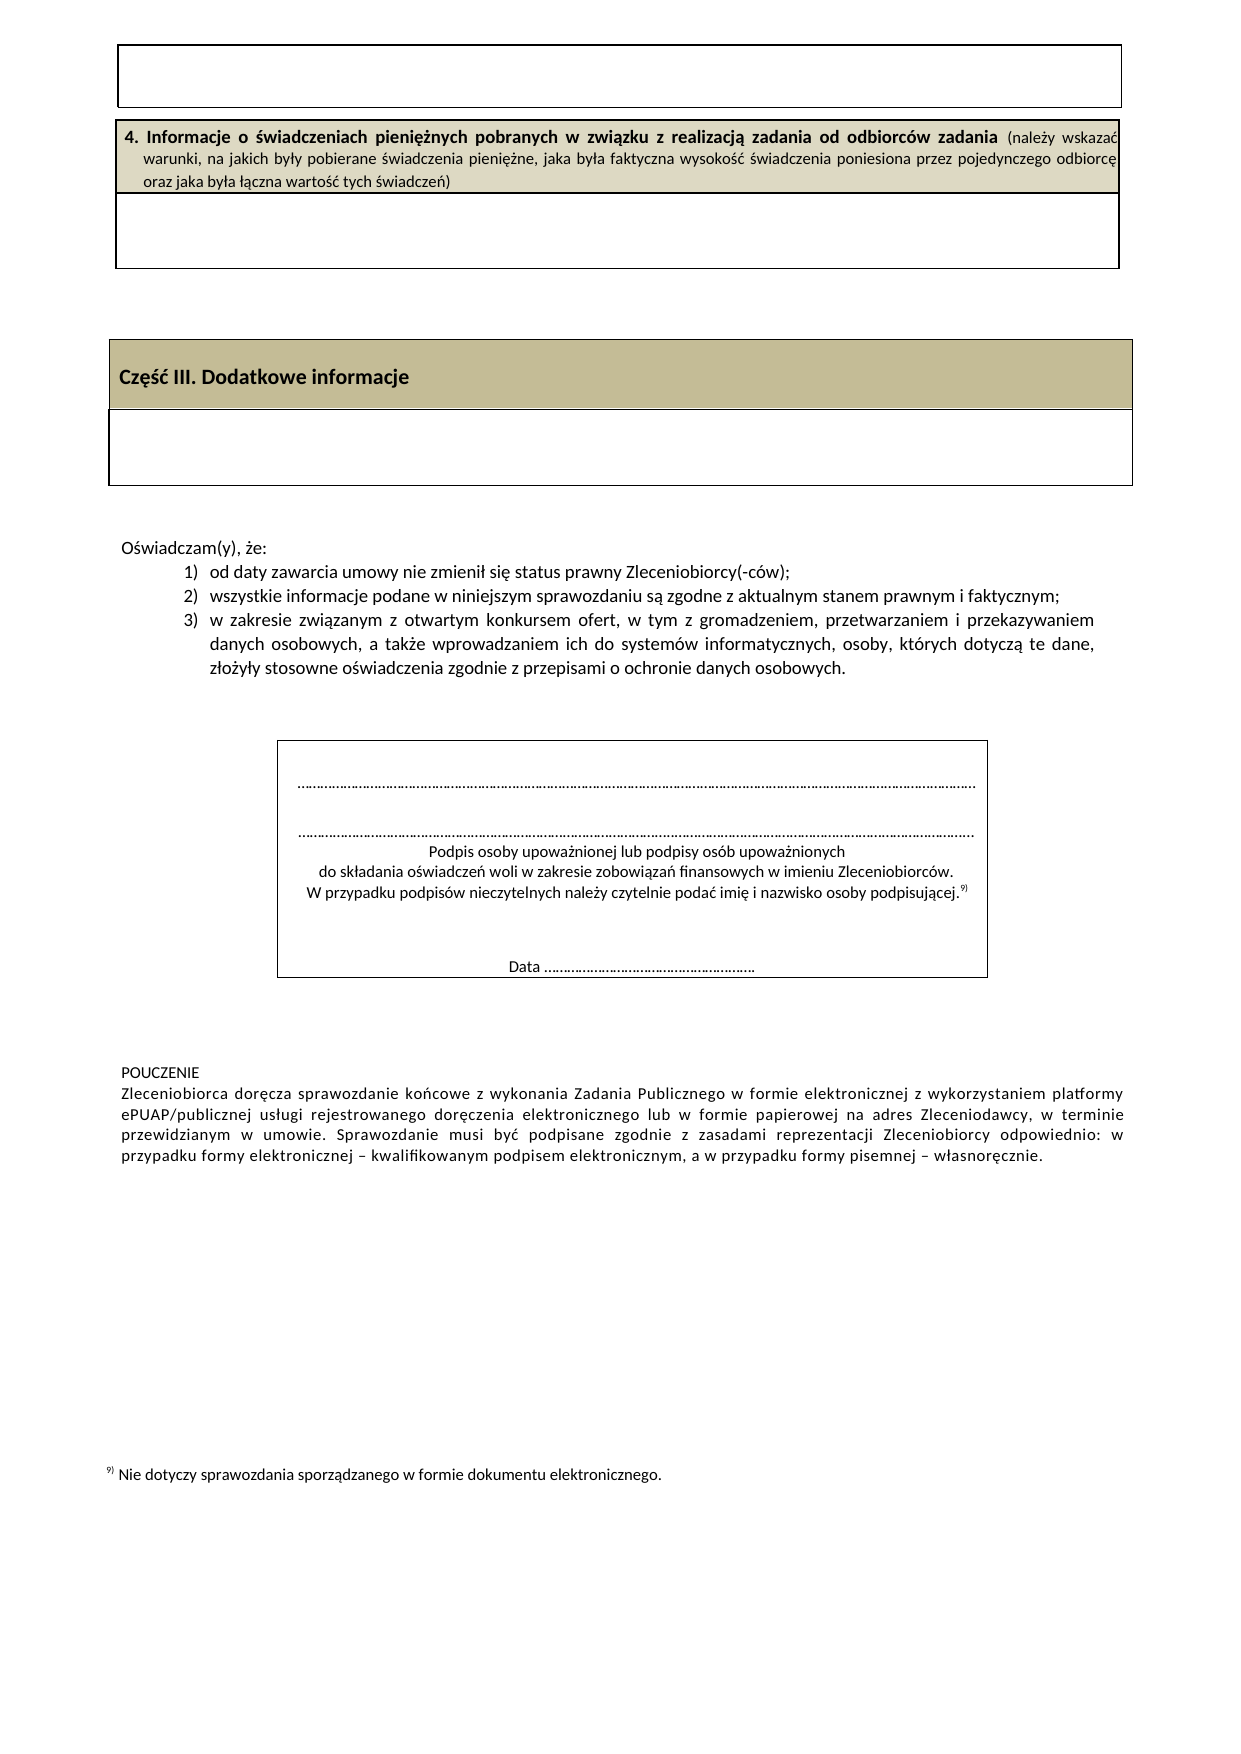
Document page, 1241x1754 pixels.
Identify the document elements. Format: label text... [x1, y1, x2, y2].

text Zleceniobiorca doręcza sprawozdanie końcowe z wykonania Zadania Publicznego w formie elektronicznej z wykorzystaniem platformy ePUAP/publicznej usługi rejestrowanego doręczenia elektronicznego lub w formie papierowej na adres Zleceniodawcy, w terminie przewidzianym w umowie. Sprawozdanie musi być podpisane zgodnie z zasadami reprezentacji Zleceniobiorcy odpowiednio: w przypadku formy elektronicznej – kwalifikowanym podpisem elektronicznym, a w przypadku formy pisemnej – własnoręcznie. [121, 1083, 1125, 1166]
table_header 4. Informacje o świadczeniach pieniężnych pobranych w związku z realizacją zadania od odbiorców zadania (należy wskazać warunki, na jakich były pobierane świadczenia pieniężne, jaka była faktyczna wysokość świadczenia poniesiona przez pojedynczego odbiorcę oraz jaka była łączna wartość tych świadczeń) [117, 121, 1118, 192]
table_cell [117, 194, 1118, 268]
table_header Część III. Dodatkowe informacje [110, 340, 1132, 408]
table_cell [119, 46, 1121, 107]
text POUCZENIE [121, 1062, 1041, 1082]
table_header …………………………………………………………………………………………………………………………………………………………… ……………………………………………………………………………………..…………………………………………………………………... Podpis osoby upoważnionej lub podpisy osób upoważnionych do składania oświadczeń woli w zakresie zobowiązań finansowych w imieniu Zleceniobiorców. W przypadku podpisów nieczytelnych należy czytelnie podać imię i nazwisko osoby podpisującej.9) Data ………………………………………………. [278, 741, 987, 977]
text 9) Nie dotyczy sprawozdania sporządzanego w formie dokumentu elektronicznego. [106, 1442, 1125, 1485]
list od daty zawarcia umowy nie zmienił się status prawny Zleceniobiorcy(-ców); [183, 560, 1041, 583]
list w zakresie związanym z otwartym konkursem ofert, w tym z gromadzeniem, przetwarzaniem i przekazywaniem danych osobowych, a także wprowadzaniem ich do systemów informatycznych, osoby, których dotyczą te dane, złożyły stosowne oświadczenia zgodnie z przepisami o ochronie danych osobowych. [183, 608, 1096, 679]
table_cell [110, 410, 1132, 485]
list wszystkie informacje podane w niniejszym sprawozdaniu są zgodne z aktualnym stanem prawnym i faktycznym; [183, 584, 1096, 607]
text Oświadczam(y), że: [121, 536, 1041, 559]
